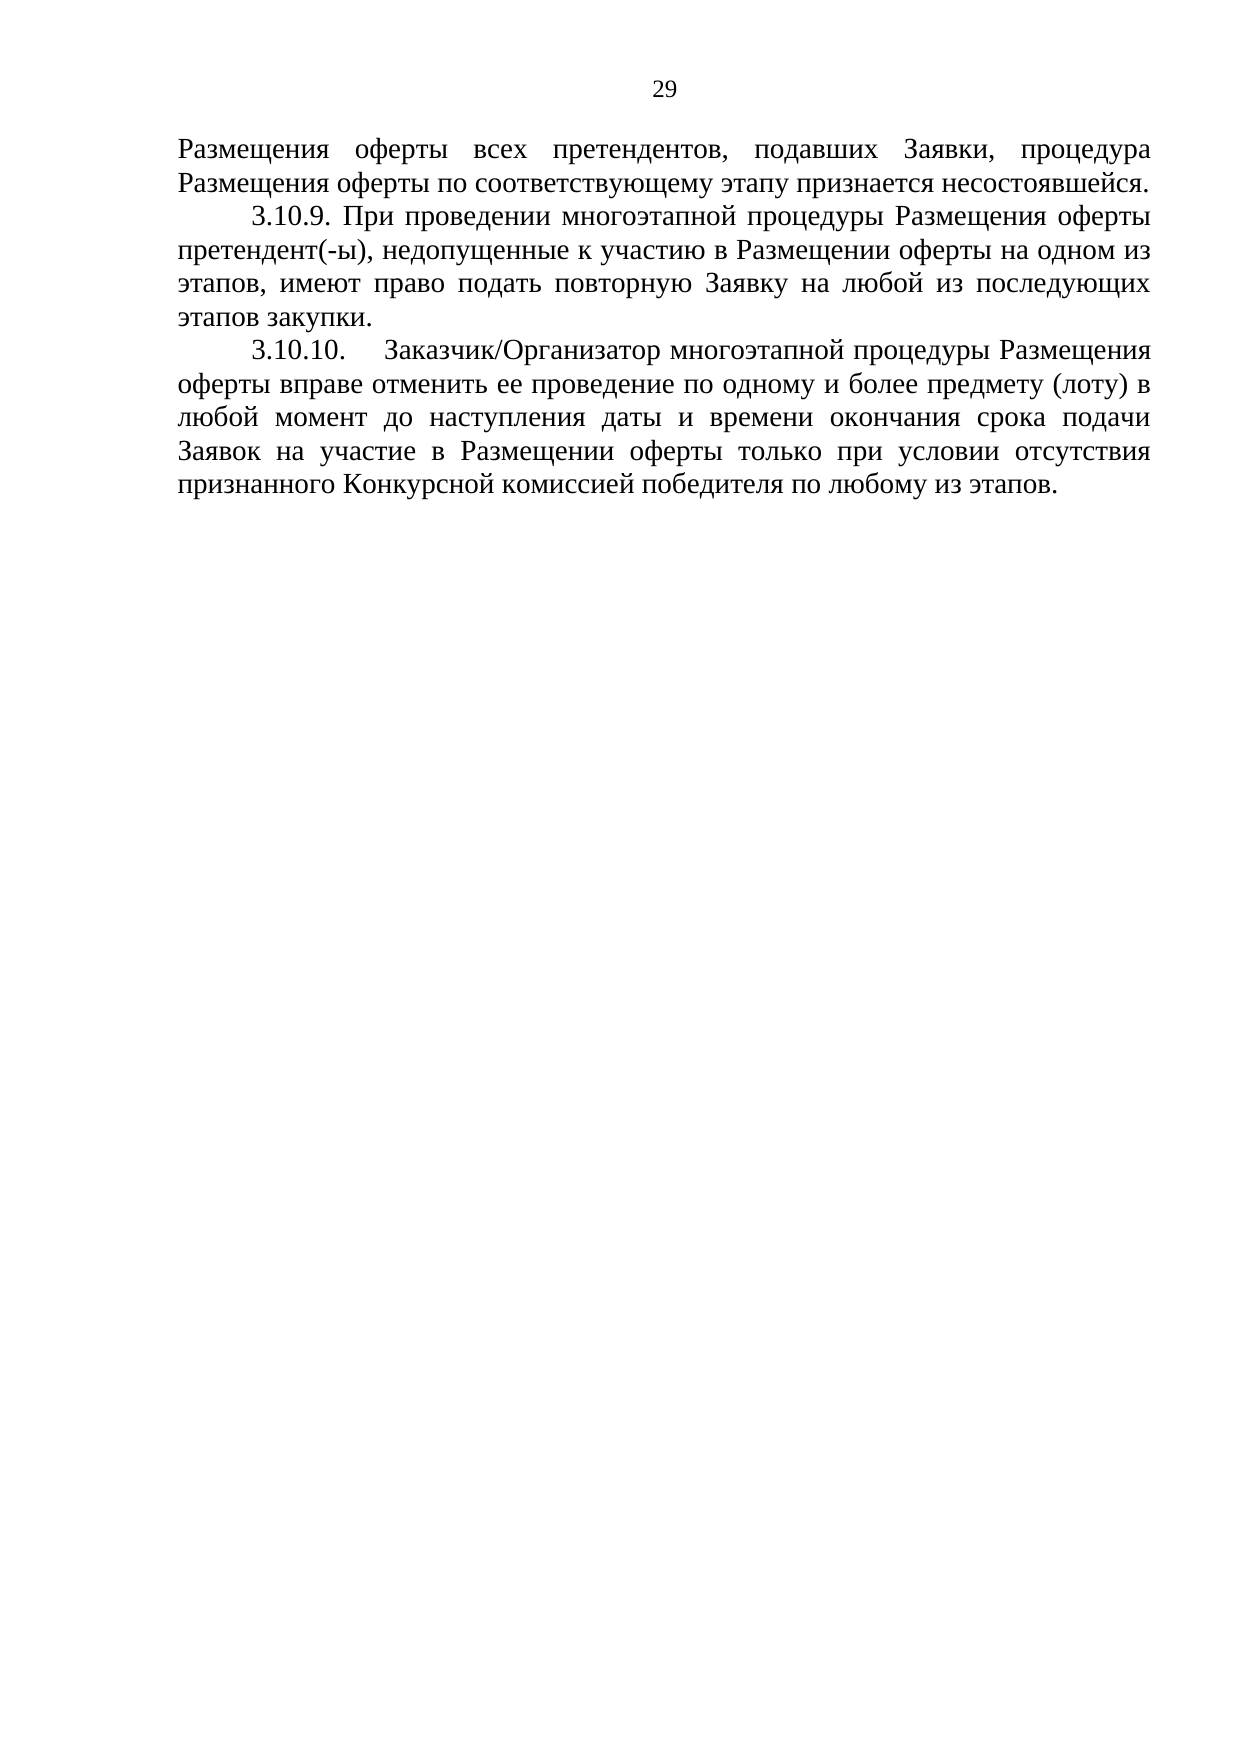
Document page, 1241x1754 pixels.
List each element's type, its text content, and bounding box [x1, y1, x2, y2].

list При проведении многоэтапной процедуры Размещения оферты претендент(-ы), недопущенные к участию в Размещении оферты на одном из этапов, имеют право подать повторную Заявку на любой из последующих этапов закупки. [177, 198, 1152, 332]
list Заказчик/Организатор многоэтапной процедуры Размещения оферты вправе отменить ее проведение по одному и более предмету (лоту) в любой момент до наступления даты и времени окончания срока подачи Заявок на участие в Размещении оферты только при условии отсутствия признанного Конкурсной комиссией победителя по любому из этапов. [177, 332, 1152, 500]
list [177, 131, 1152, 198]
